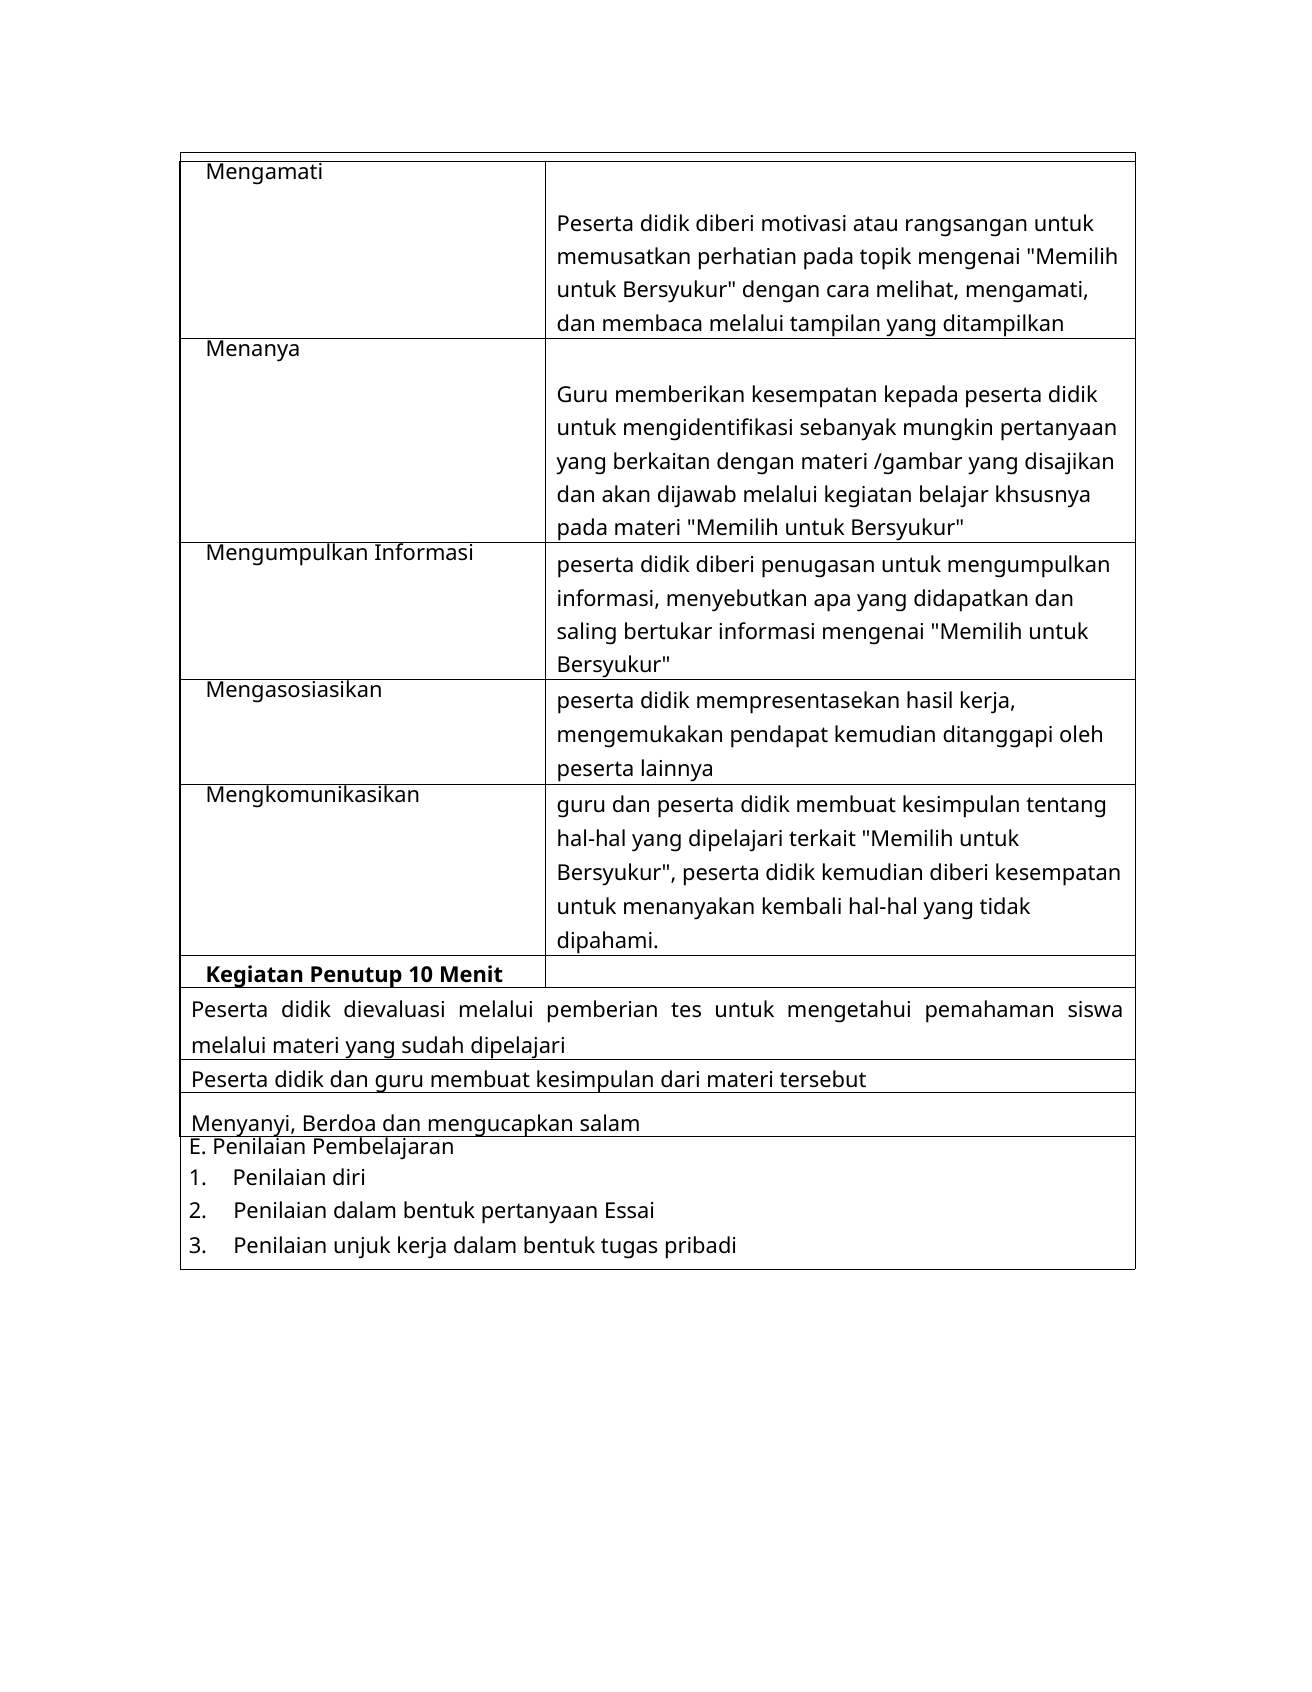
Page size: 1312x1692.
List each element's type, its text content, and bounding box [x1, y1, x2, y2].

table_cell Guru memberikan kesempatan kepada peserta didik untuk mengidentifikasi sebanyak mungkin pertanyaan yang berkaitan dengan materi /gambar yang disajikan dan akan dijawab melalui kegiatan belajar khsusnya pada materi "Memilih untuk Bersyukur" [546, 339, 1135, 542]
list Penilaian dalam bentuk pertanyaan Essai [188, 1201, 1126, 1223]
table_cell peserta didik mempresentasekan hasil kerja, mengemukakan pendapat kemudian ditanggapi oleh peserta lainnya [546, 680, 1135, 784]
table_header Peserta didik diberi motivasi atau rangsangan untuk memusatkan perhatian pada topik mengenai "Memilih untuk Bersyukur" dengan cara melihat, mengamati, dan membaca melalui tampilan yang ditampilkan [546, 162, 1135, 338]
text E. Penilaian Pembelajaran [188, 1137, 1126, 1158]
table_cell peserta didik diberi penugasan untuk mengumpulkan informasi, menyebutkan apa yang didapatkan dan saling bertukar informasi mengenai "Memilih untuk Bersyukur" [546, 543, 1135, 679]
table_cell guru dan peserta didik membuat kesimpulan tentang hal-hal yang dipelajari terkait "Memilih untuk Bersyukur", peserta didik kemudian diberi kesempatan untuk menanyakan kembali hal-hal yang tidak dipahami. [546, 785, 1135, 955]
table_cell Peserta didik dievaluasi melalui pemberian tes untuk mengetahui pemahaman siswa melalui materi yang sudah dipelajari [181, 988, 1135, 1058]
table_cell Peserta didik dan guru membuat kesimpulan dari materi tersebut [181, 1060, 1135, 1092]
list Penilaian unjuk kerja dalam bentuk tugas pribadi [188, 1236, 1126, 1257]
list Penilaian diri [188, 1168, 1126, 1189]
table_cell Mengumpulkan Informasi [181, 543, 545, 679]
table_cell Mengkomunikasikan [181, 785, 545, 955]
table_header Mengamati [181, 162, 545, 338]
table_cell [546, 956, 1135, 987]
table_cell Menanya [181, 339, 545, 542]
table_cell Mengasosiasikan [181, 680, 545, 784]
table_cell Kegiatan Penutup 10 Menit [181, 956, 545, 987]
table_cell Menyanyi, Berdoa dan mengucapkan salam [181, 1093, 1135, 1136]
